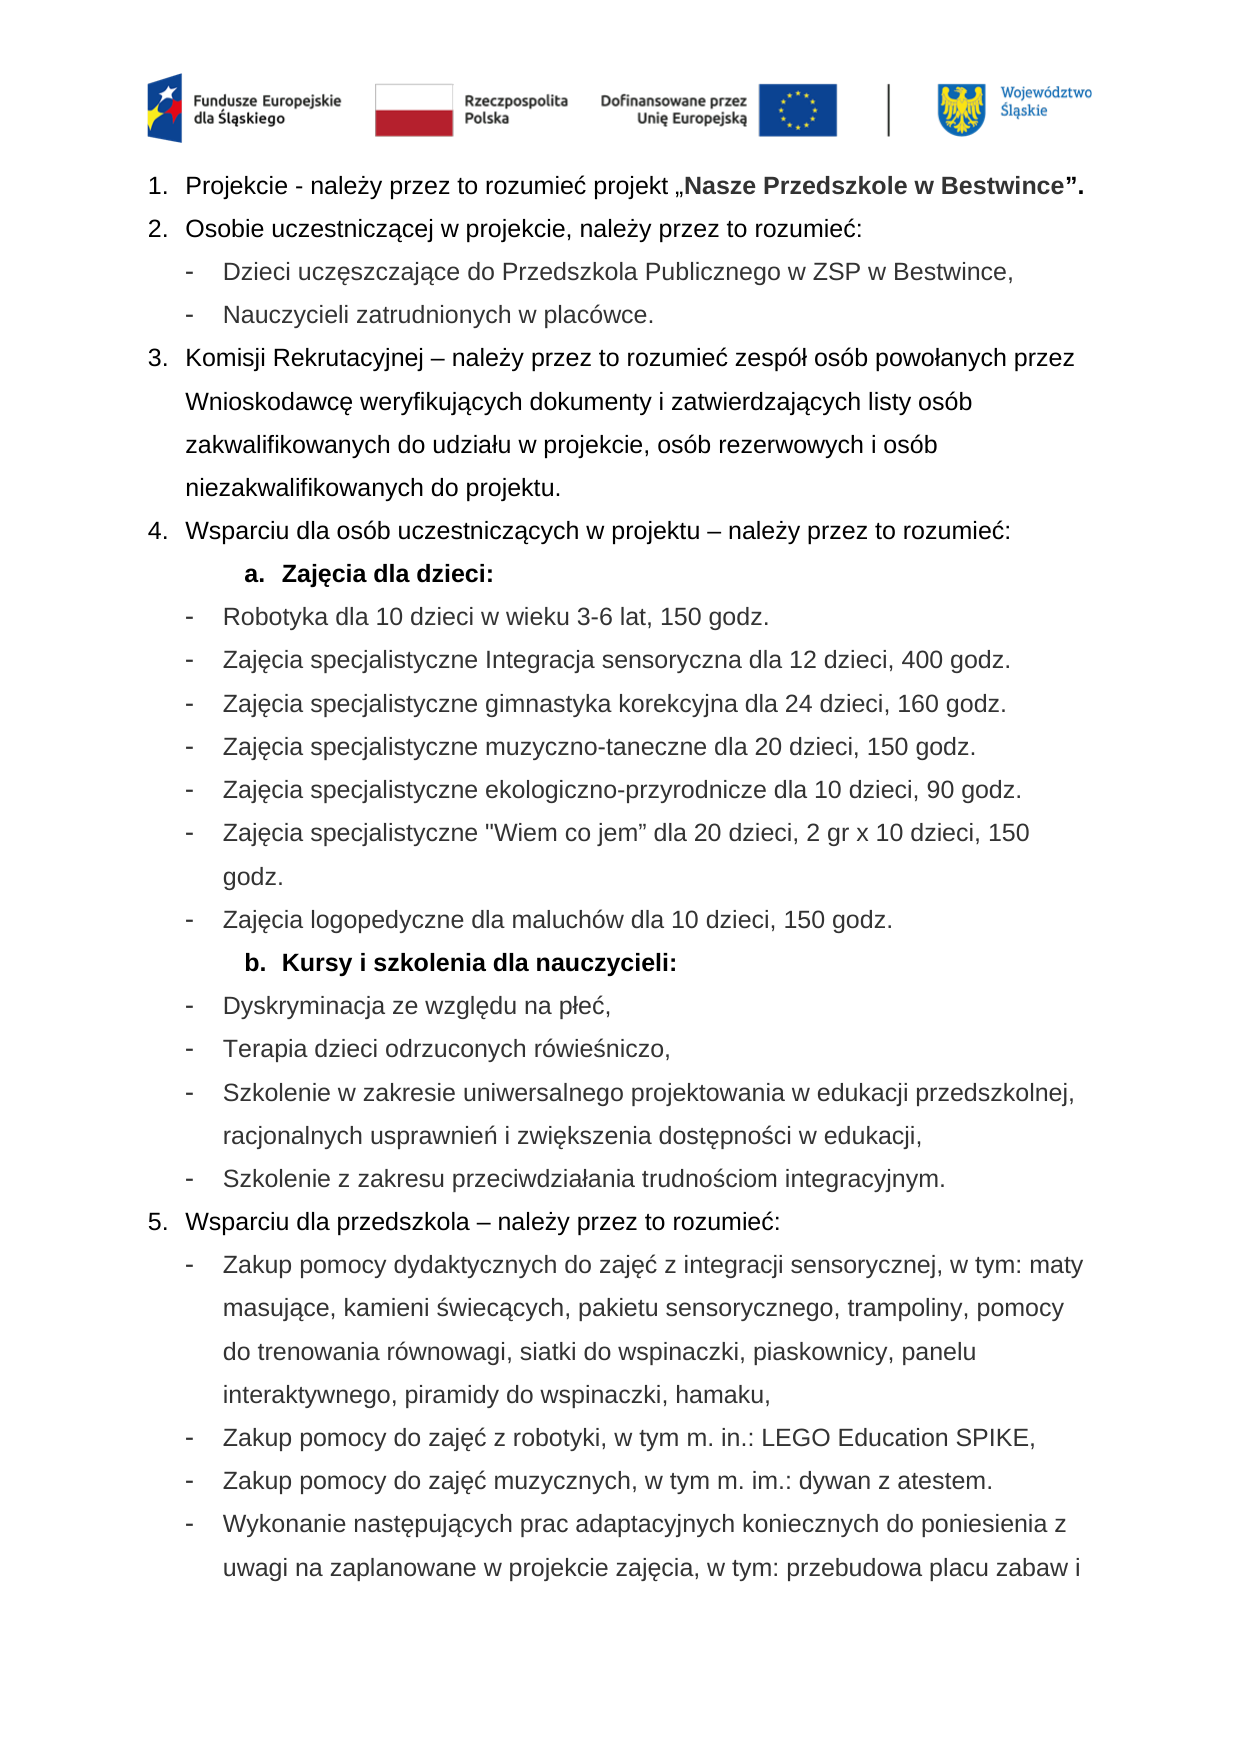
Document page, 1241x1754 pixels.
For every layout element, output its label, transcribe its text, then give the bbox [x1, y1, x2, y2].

list Wsparciu dla przedszkola – należy przez to rozumieć: [148, 1207, 1093, 1236]
list Szkolenie w zakresie uniwersalnego projektowania w edukacji przedszkolnej, racjonalnych usprawnień i zwiększenia dostępności w edukacji, [185, 1077, 1093, 1149]
list Zajęcia specjalistyczne "Wiem co jem” dla 20 dzieci, 2 gr x 10 dzieci, 150 godz. [185, 818, 1093, 890]
list Zakup pomocy do zajęć muzycznych, w tym m. im.: dywan z atestem. [185, 1466, 1093, 1495]
list Kursy i szkolenia dla nauczycieli: [244, 948, 1093, 977]
list Zajęcia specjalistyczne ekologiczno-przyrodnicze dla 10 dzieci, 90 godz. [185, 775, 1093, 804]
list Zakup pomocy dydaktycznych do zajęć z integracji sensorycznej, w tym: maty masujące, kamieni świecących, pakietu sensorycznego, trampoliny, pomocy do trenowania równowagi, siatki do wspinaczki, piaskownicy, panelu interaktywnego, piramidy do wspinaczki, hamaku, [185, 1250, 1093, 1408]
list Komisji Rekrutacyjnej – należy przez to rozumieć zespół osób powołanych przez Wnioskodawcę weryfikujących dokumenty i zatwierdzających listy osób zakwalifikowanych do udziału w projekcie, osób rezerwowych i osób niezakwalifikowanych do projektu. [148, 343, 1093, 502]
list Zajęcia dla dzieci: [244, 559, 1093, 588]
list Zakup pomocy do zajęć z robotyki, w tym m. in.: LEGO Education SPIKE, [185, 1423, 1093, 1452]
picture [147, 73, 1092, 143]
list Zajęcia specjalistyczne muzyczno-taneczne dla 20 dzieci, 150 godz. [185, 732, 1093, 761]
list Wsparciu dla osób uczestniczących w projektu – należy przez to rozumieć: [148, 516, 1093, 545]
list Osobie uczestniczącej w projekcie, należy przez to rozumieć: [148, 214, 1093, 243]
list Terapia dzieci odrzuconych rówieśniczo, [185, 1034, 1093, 1063]
list Zajęcia specjalistyczne Integracja sensoryczna dla 12 dzieci, 400 godz. [185, 645, 1093, 674]
list Zajęcia specjalistyczne gimnastyka korekcyjna dla 24 dzieci, 160 godz. [185, 689, 1093, 717]
list Zajęcia logopedyczne dla maluchów dla 10 dzieci, 150 godz. [185, 905, 1093, 933]
list Dzieci uczęszczające do Przedszkola Publicznego w ZSP w Bestwince, [185, 257, 1093, 286]
list Nauczycieli zatrudnionych w placówce. [185, 300, 1093, 329]
list Dyskryminacja ze względu na płeć, [185, 991, 1093, 1020]
list Szkolenie z zakresu przeciwdziałania trudnościom integracyjnym. [185, 1164, 1093, 1193]
list Projekcie - należy przez to rozumieć projekt „Nasze Przedszkole w Bestwince”. [148, 171, 1093, 199]
list Robotyka dla 10 dzieci w wieku 3-6 lat, 150 godz. [185, 602, 1093, 631]
